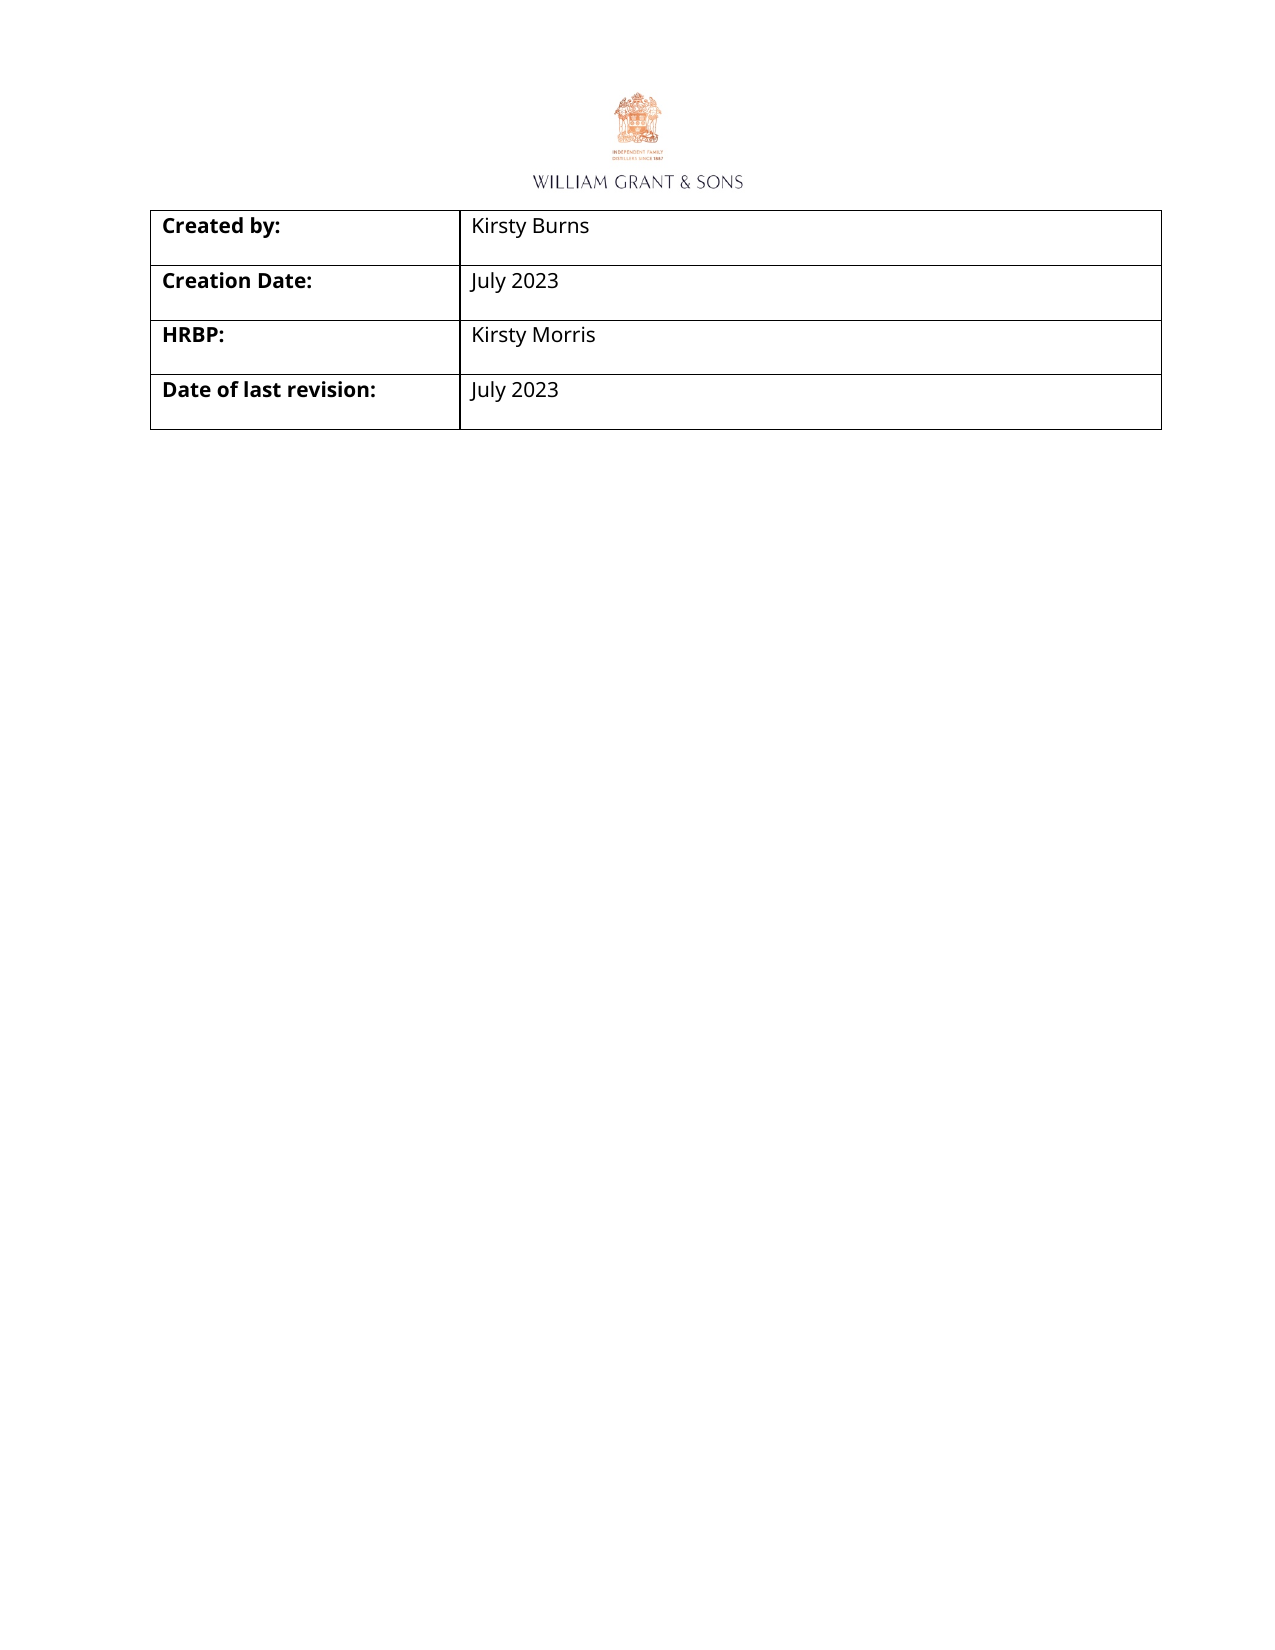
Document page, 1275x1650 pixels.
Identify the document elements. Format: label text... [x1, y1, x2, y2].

table_cell HRBP: [151, 321, 459, 374]
table_cell Created by: [151, 211, 459, 265]
table_cell Kirsty Morris [461, 321, 1161, 374]
picture [483, 70, 792, 210]
table_cell July 2023 [461, 266, 1161, 319]
table_cell July 2023 [461, 375, 1161, 429]
table_cell Date of last revision: [151, 375, 459, 429]
table_cell Creation Date: [151, 266, 459, 319]
table_cell Kirsty Burns [461, 211, 1161, 265]
